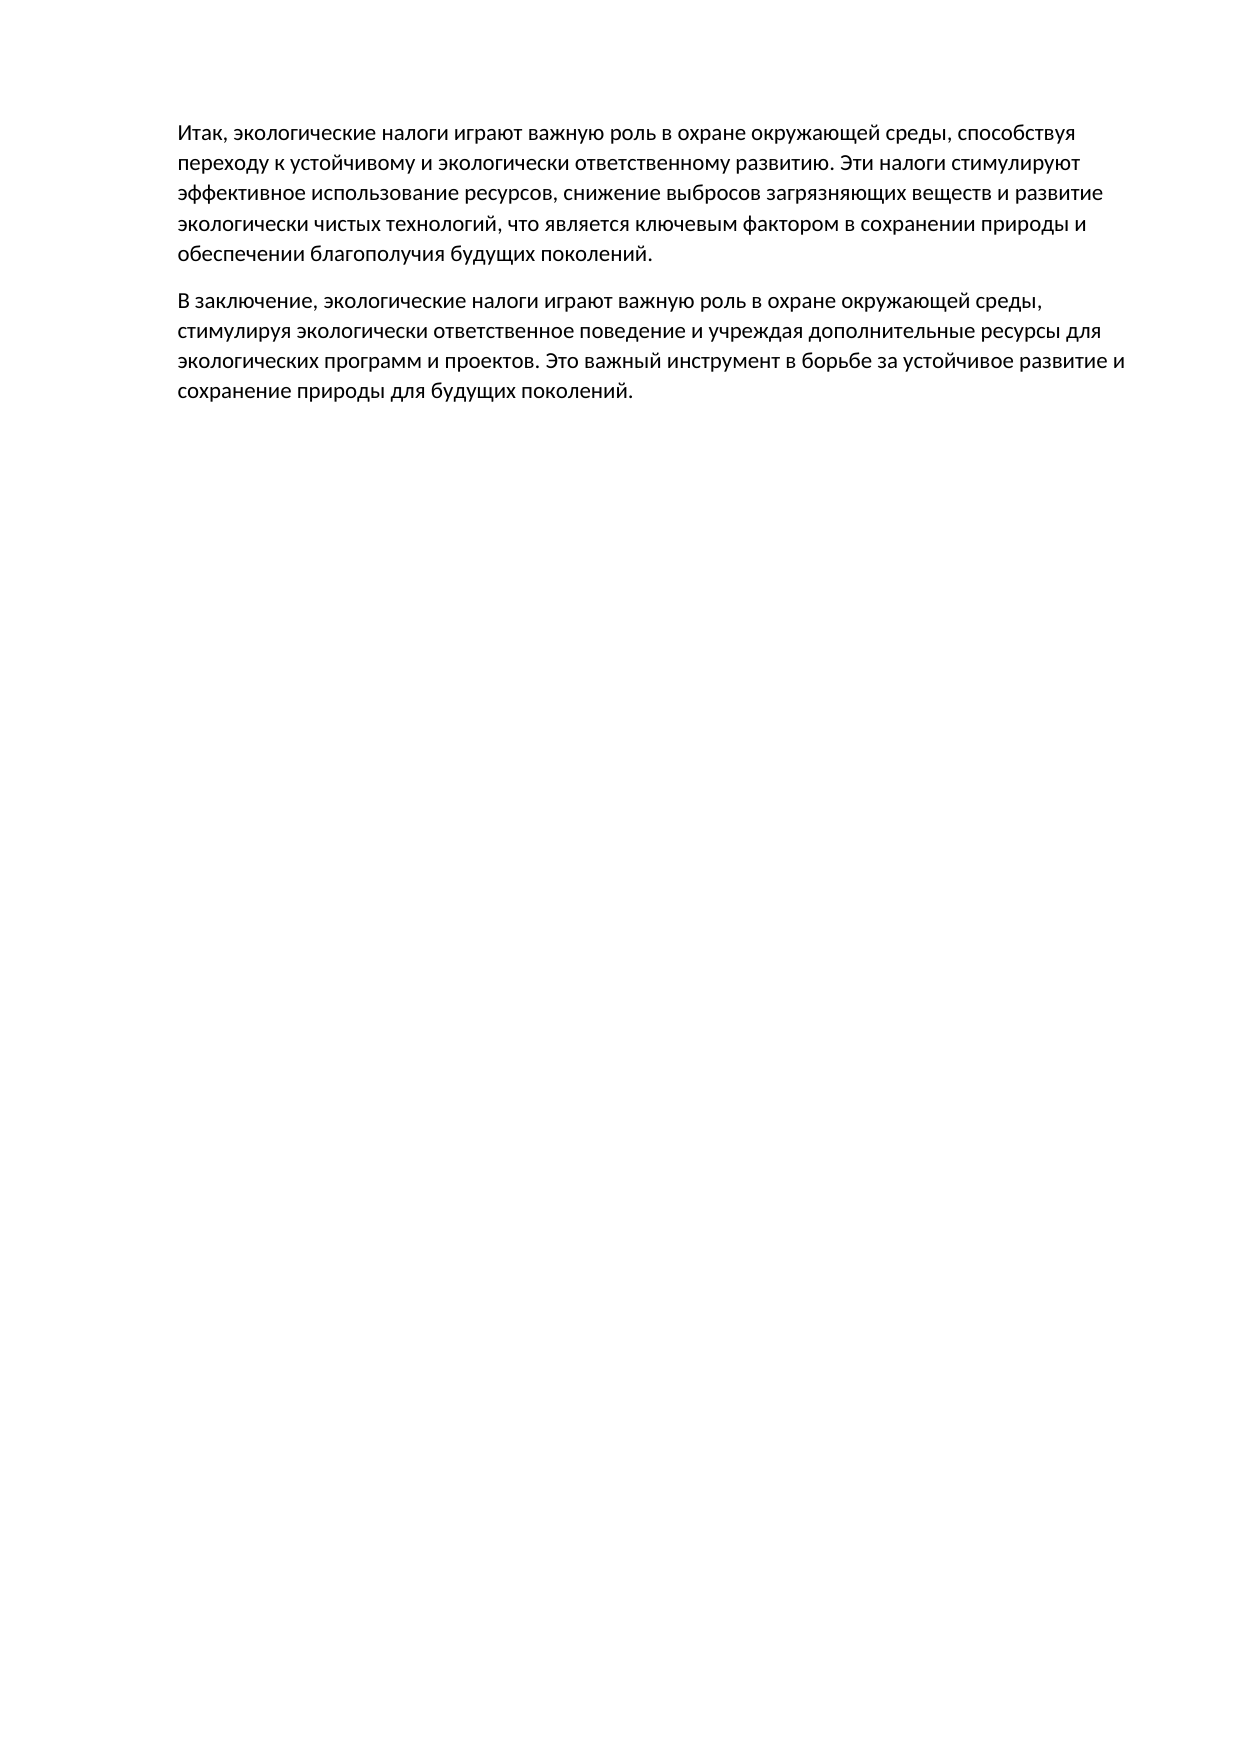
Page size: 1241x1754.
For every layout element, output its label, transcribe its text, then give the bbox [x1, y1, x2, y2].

text Итак, экологические налоги играют важную роль в охране окружающей среды, способствуя переходу к устойчивому и экологически ответственному развитию. Эти налоги стимулируют эффективное использование ресурсов, снижение выбросов загрязняющих веществ и развитие экологически чистых технологий, что является ключевым фактором в сохранении природы и обеспечении благополучия будущих поколений. [177, 118, 1152, 267]
text В заключение, экологические налоги играют важную роль в охране окружающей среды, стимулируя экологически ответственное поведение и учреждая дополнительные ресурсы для экологических программ и проектов. Это важный инструмент в борьбе за устойчивое развитие и сохранение природы для будущих поколений. [177, 286, 1152, 404]
